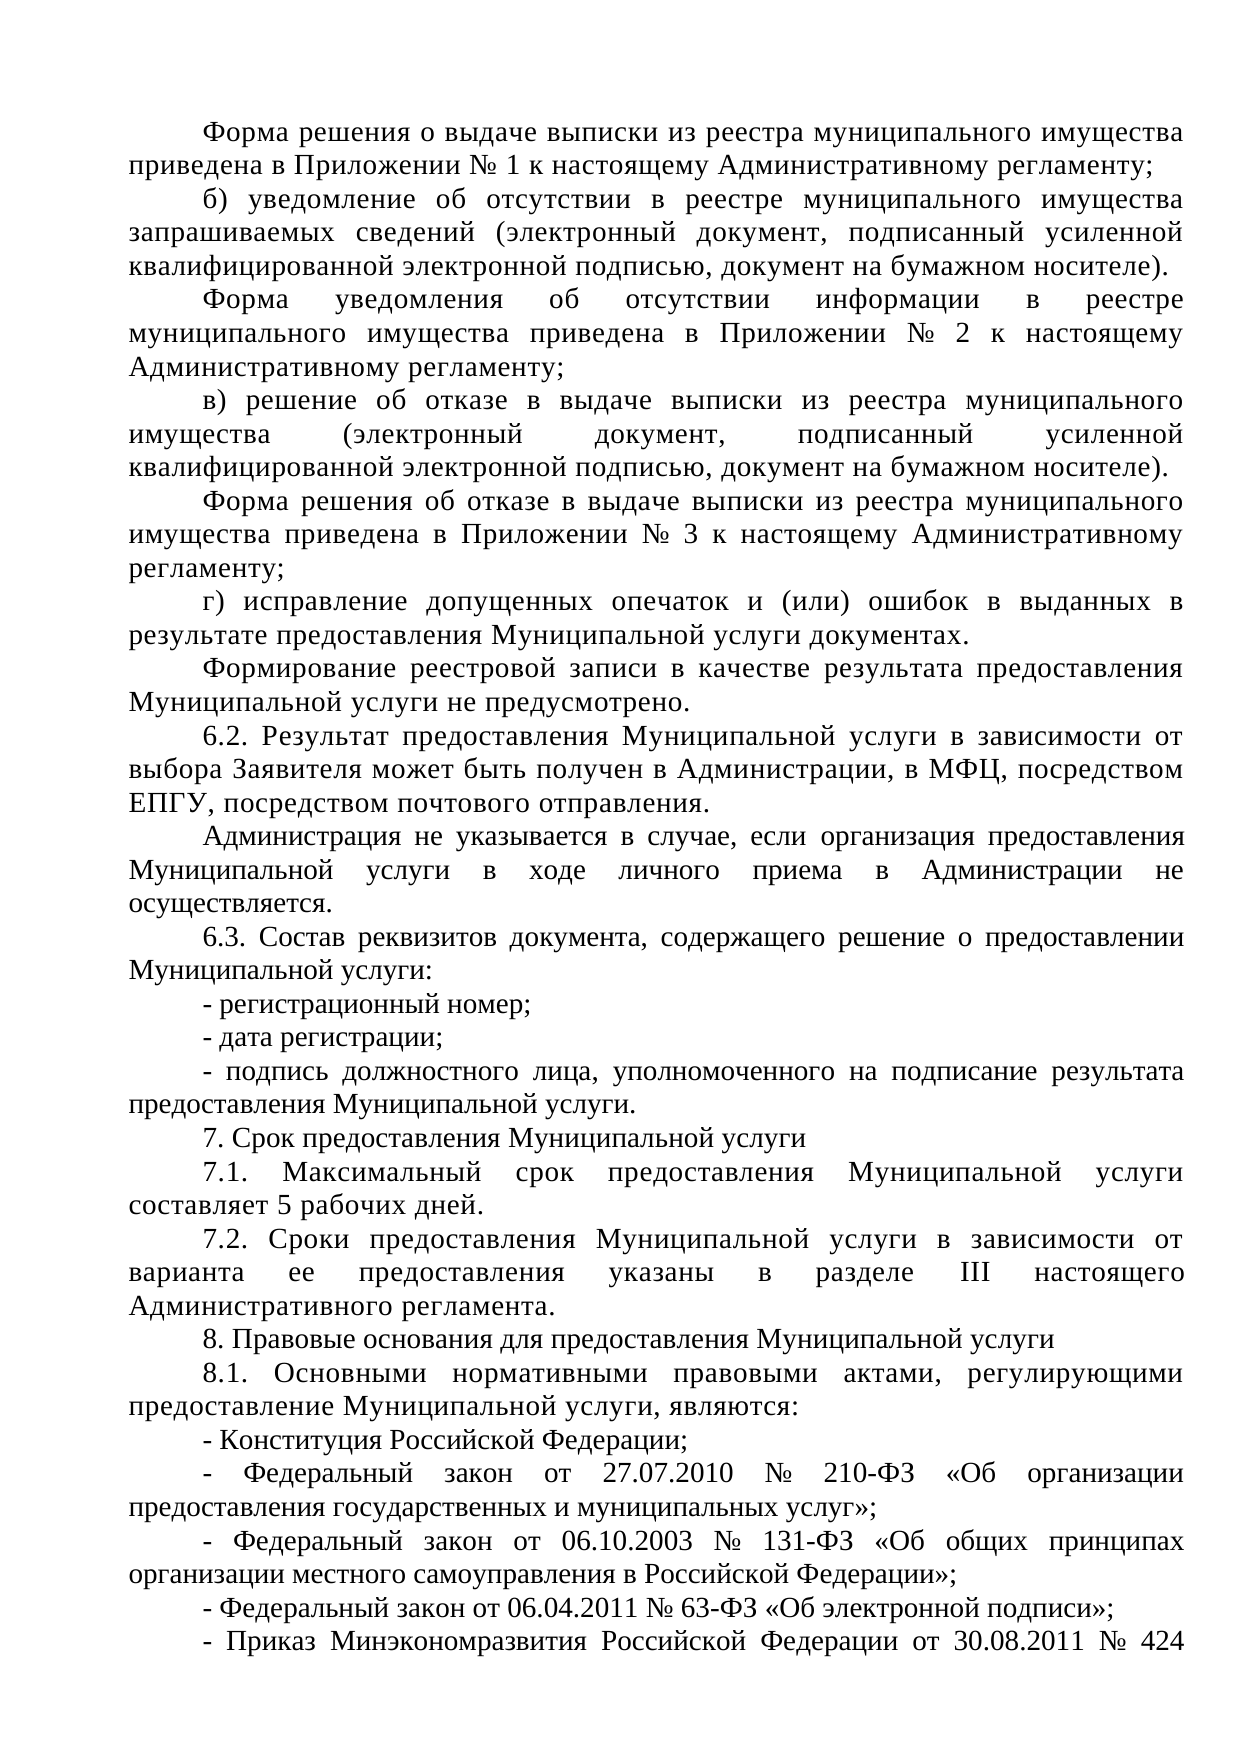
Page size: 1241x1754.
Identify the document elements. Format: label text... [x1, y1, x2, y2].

text 7.2. Сроки предоставления Муниципальной услуги в зависимости от варианта ее предоставления указаны в разделе III настоящего Административного регламента. [128, 1221, 1185, 1321]
text - Федеральный закон от 06.10.2003 № 131-ФЗ «Об общих принципах организации местного самоуправления в Российской Федерации»; [128, 1523, 1185, 1590]
text 8. Правовые основания для предоставления Муниципальной услуги [128, 1321, 1185, 1355]
text б) уведомление об отсутствии в реестре муниципального имущества запрашиваемых сведений (электронный документ, подписанный усиленной квалифицированной электронной подписью, документ на бумажном носителе). [128, 181, 1185, 282]
text - дата регистрации; [128, 1019, 1185, 1053]
text 7.1. Максимальный срок предоставления Муниципальной услуги составляет 5 рабочих дней. [128, 1154, 1185, 1221]
text - Конституция Российской Федерации; [128, 1422, 1185, 1456]
text 6.3. Состав реквизитов документа, содержащего решение о предоставлении Муниципальной услуги: [128, 919, 1185, 986]
text 8.1. Основными нормативными правовыми актами, регулирующими предоставление Муниципальной услуги, являются: [128, 1355, 1185, 1422]
text Администрация не указывается в случае, если организация предоставления Муниципальной услуги в ходе личного приема в Администрации не осуществляется. [128, 818, 1185, 919]
text Форма решения об отказе в выдаче выписки из реестра муниципального имущества приведена в Приложении № 3 к настоящему Административному регламенту; [128, 483, 1185, 583]
text в) решение об отказе в выдаче выписки из реестра муниципального имущества (электронный документ, подписанный усиленной квалифицированной электронной подписью, документ на бумажном носителе). [128, 382, 1185, 483]
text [128, 1623, 1185, 1657]
text Форма решения о выдаче выписки из реестра муниципального имущества приведена в Приложении № 1 к настоящему Административному регламенту; [128, 114, 1185, 181]
text 7. Срок предоставления Муниципальной услуги [128, 1120, 1185, 1154]
text Форма уведомления об отсутствии информации в реестре муниципального имущества приведена в Приложении № 2 к настоящему Административному регламенту; [128, 282, 1185, 382]
text - подпись должностного лица, уполномоченного на подписание результата предоставления Муниципальной услуги. [128, 1053, 1185, 1120]
text - Федеральный закон от 06.04.2011 № 63-ФЗ «Об электронной подписи»; [128, 1590, 1185, 1623]
text г) исправление допущенных опечаток и (или) ошибок в выданных в результате предоставления Муниципальной услуги документах. [128, 583, 1185, 651]
text 6.2. Результат предоставления Муниципальной услуги в зависимости от выбора Заявителя может быть получен в Администрации, в МФЦ, посредством ЕПГУ, посредством почтового отправления. [128, 718, 1185, 818]
text - регистрационный номер; [128, 986, 1185, 1019]
text - Федеральный закон от 27.07.2010 № 210-ФЗ «Об организации предоставления государственных и муниципальных услуг»; [128, 1456, 1185, 1523]
text Формирование реестровой записи в качестве результата предоставления Муниципальной услуги не предусмотрено. [128, 651, 1185, 718]
